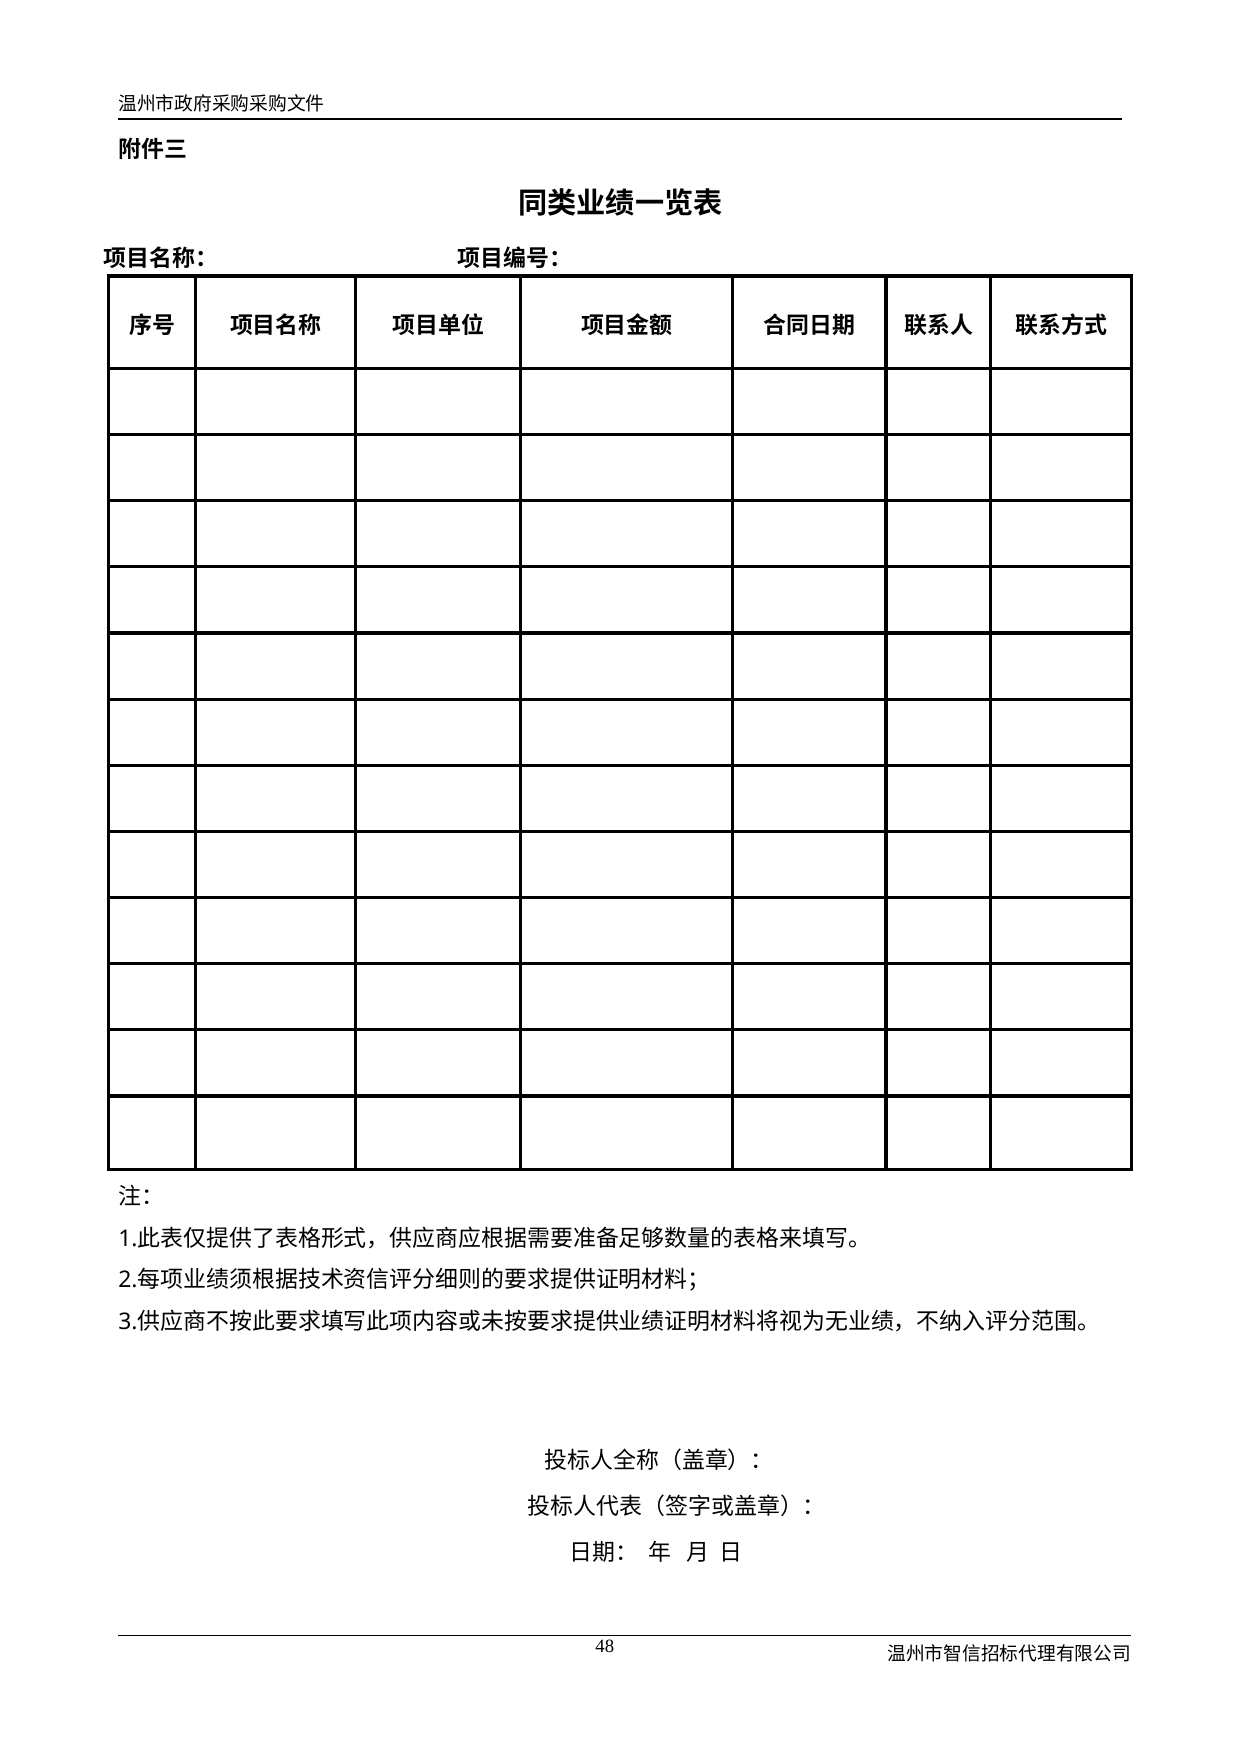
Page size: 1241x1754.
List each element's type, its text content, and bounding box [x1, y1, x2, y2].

table_cell [522, 965, 731, 1028]
table_cell [522, 1031, 731, 1094]
table_cell [197, 701, 354, 764]
table_cell [522, 370, 731, 433]
table_cell [734, 767, 884, 830]
table_cell [888, 568, 989, 631]
table_header 项目单位 [357, 278, 519, 367]
text 1.此表仅提供了表格形式，供应商应根据需要准备足够数量的表格来填写。 [118, 1213, 1122, 1254]
table_cell [522, 1098, 731, 1168]
table_cell [734, 1098, 884, 1168]
table_cell [357, 899, 519, 962]
table_cell [734, 1031, 884, 1094]
table_cell [992, 701, 1130, 764]
table_cell [734, 436, 884, 499]
table_cell [110, 436, 194, 499]
text 投标人代表（签字或盖章）： [118, 1488, 1122, 1521]
table_cell [992, 635, 1130, 697]
table_cell [522, 833, 731, 896]
table_cell [888, 370, 989, 433]
table_cell [522, 701, 731, 764]
table_cell [110, 370, 194, 433]
table_cell [110, 965, 194, 1028]
table_cell [888, 635, 989, 697]
table_cell [357, 1031, 519, 1094]
table_cell [734, 899, 884, 962]
table_cell [734, 833, 884, 896]
table_cell [357, 767, 519, 830]
table_cell [888, 502, 989, 565]
table_cell [734, 965, 884, 1028]
table_cell [522, 436, 731, 499]
table_cell [357, 965, 519, 1028]
text 2.每项业绩须根据技术资信评分细则的要求提供证明材料； [118, 1254, 1122, 1296]
table_cell [888, 436, 989, 499]
text 注： [118, 1171, 1122, 1213]
table_cell [197, 833, 354, 896]
table_cell [110, 1098, 194, 1168]
table_header 合同日期 [734, 278, 884, 367]
table_cell [992, 502, 1130, 565]
table_cell [888, 1031, 989, 1094]
table_header 序号 [110, 278, 194, 367]
table_cell [357, 370, 519, 433]
table_cell [734, 370, 884, 433]
text 项目名称： 项目编号： [81, 235, 1122, 274]
table_cell [992, 965, 1130, 1028]
table_cell [992, 899, 1130, 962]
table_cell [888, 899, 989, 962]
table_cell [888, 833, 989, 896]
table_header 联系人 [888, 278, 989, 367]
table_cell [992, 568, 1130, 631]
table_cell [197, 568, 354, 631]
table_cell [992, 833, 1130, 896]
text 投标人全称（盖章）： [118, 1442, 1122, 1475]
table_cell [197, 370, 354, 433]
table_header 联系方式 [992, 278, 1130, 367]
table_cell [197, 635, 354, 697]
table_cell [110, 767, 194, 830]
table_cell [992, 767, 1130, 830]
table_cell [992, 1098, 1130, 1168]
text 日期： 年 月 日 [118, 1533, 1122, 1567]
table_cell [110, 502, 194, 565]
table_cell [357, 502, 519, 565]
table_cell [992, 1031, 1130, 1094]
table_header 项目名称 [197, 278, 354, 367]
table_cell [992, 436, 1130, 499]
table_cell [357, 833, 519, 896]
table_cell [522, 899, 731, 962]
table_cell [197, 1098, 354, 1168]
table_header 项目金额 [522, 278, 731, 367]
table_cell [888, 965, 989, 1028]
table_cell [888, 1098, 989, 1168]
text 同类业绩一览表 [118, 180, 1122, 222]
table_cell [357, 701, 519, 764]
table_cell [522, 635, 731, 697]
table_cell [110, 899, 194, 962]
table_cell [888, 701, 989, 764]
table_cell [197, 1031, 354, 1094]
text 附件三 [118, 120, 1122, 167]
table_cell [197, 502, 354, 565]
table_cell [357, 635, 519, 697]
table_cell [992, 370, 1130, 433]
table_cell [197, 899, 354, 962]
table_cell [734, 701, 884, 764]
table_cell [522, 568, 731, 631]
table_cell [357, 1098, 519, 1168]
table_cell [734, 635, 884, 697]
table_cell [888, 767, 989, 830]
table_cell [110, 568, 194, 631]
table_cell [734, 568, 884, 631]
table_cell [357, 568, 519, 631]
table_cell [734, 502, 884, 565]
table_cell [522, 502, 731, 565]
table_cell [197, 965, 354, 1028]
table_cell [110, 635, 194, 697]
table_cell [357, 436, 519, 499]
text 3.供应商不按此要求填写此项内容或未按要求提供业绩证明材料将视为无业绩，不纳入评分范围。 [118, 1296, 1122, 1338]
table_cell [110, 1031, 194, 1094]
table_cell [197, 436, 354, 499]
table_cell [110, 701, 194, 764]
table_cell [522, 767, 731, 830]
table_cell [110, 833, 194, 896]
table_cell [197, 767, 354, 830]
